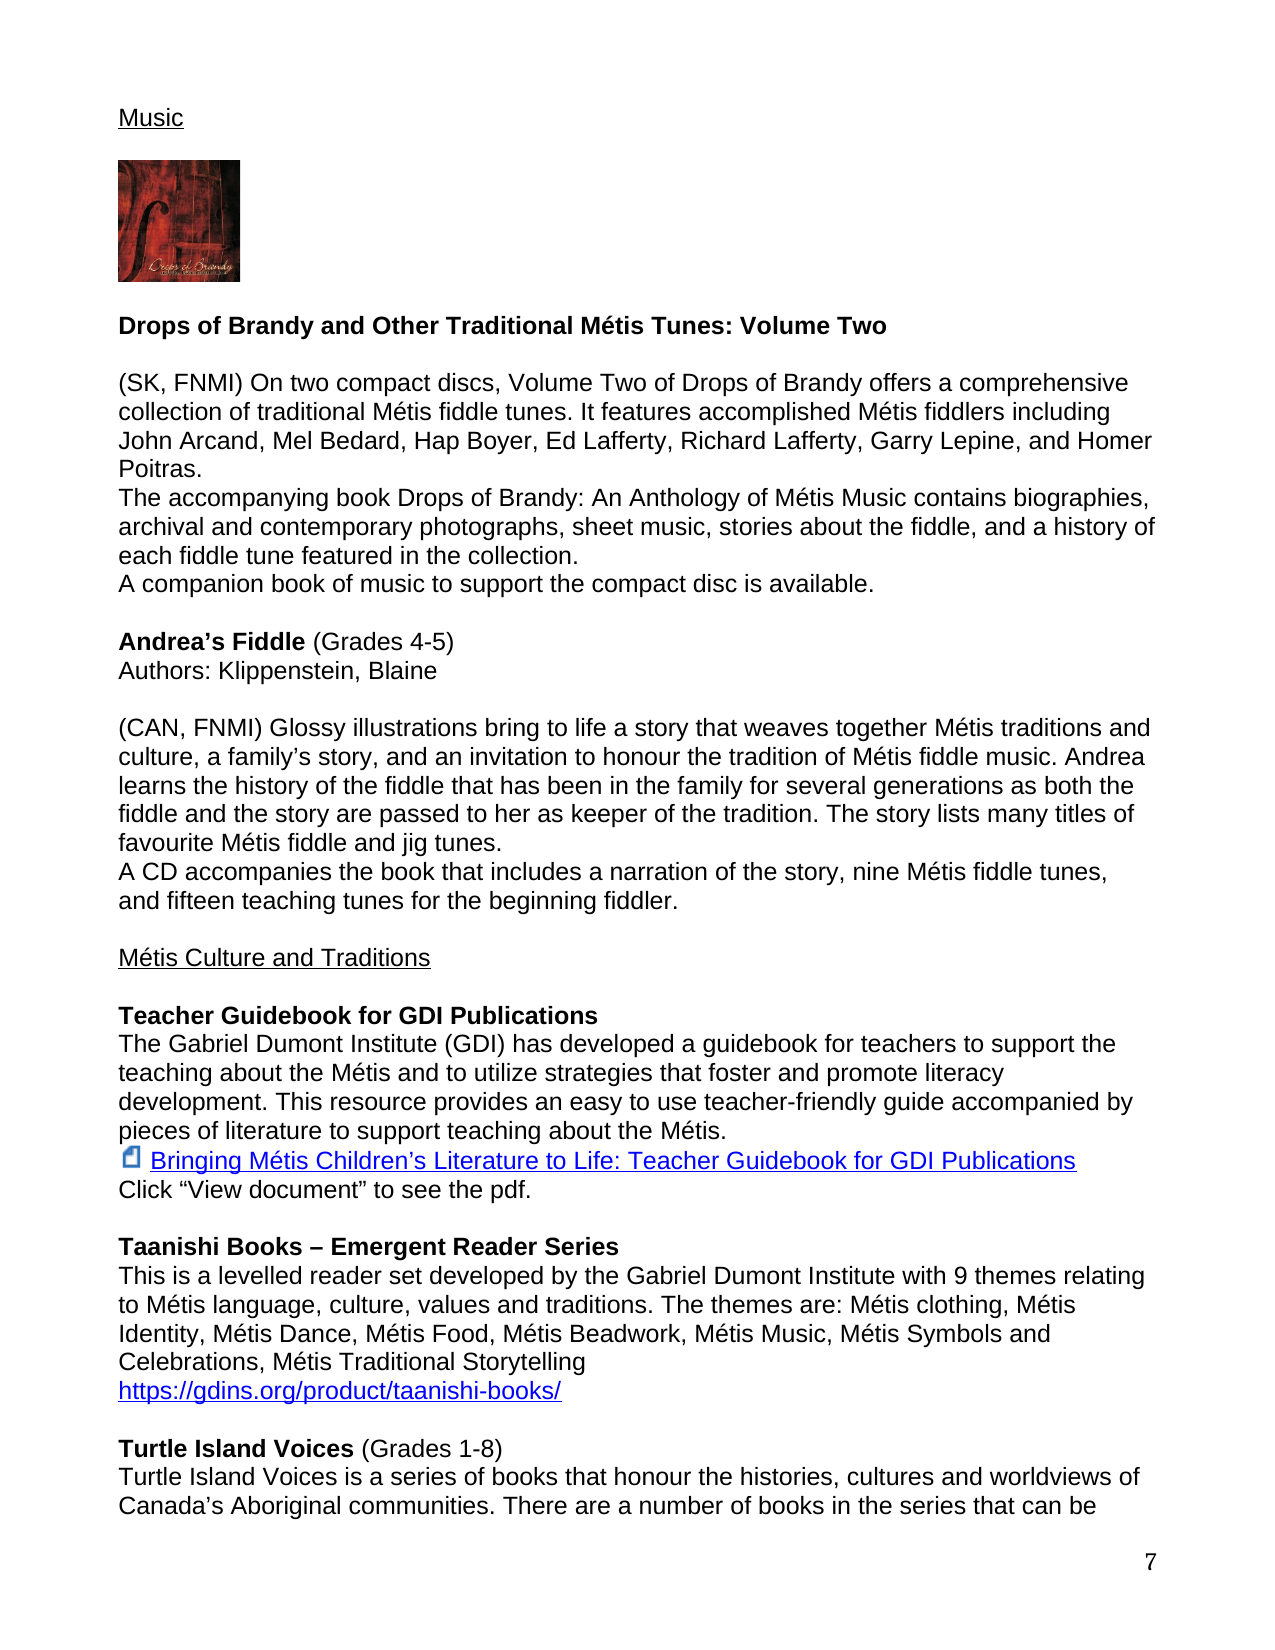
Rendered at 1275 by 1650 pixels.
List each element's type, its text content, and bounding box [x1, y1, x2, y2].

text Turtle Island Voices (Grades 1-8) [118, 1433, 1157, 1462]
text Music [118, 103, 1157, 131]
text Drops of Brandy and Other Traditional Métis Tunes: Volume Two [118, 311, 1157, 339]
picture [118, 1144, 144, 1170]
text Authors: Klippenstein, Blaine [118, 656, 1157, 684]
text Click “View document” to see the pdf. [118, 1175, 1157, 1203]
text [118, 1462, 1157, 1520]
text Taanishi Books – Emergent Reader Series [118, 1232, 1157, 1261]
text This is a levelled reader set developed by the Gabriel Dumont Institute with 9 themes relating to Métis language, culture, values and traditions. The themes are: Métis clothing, Métis Identity, Métis Dance, Métis Food, Métis Beadwork, Métis Music, Métis Symbols and Celebrations, Métis Traditional Storytelling [118, 1261, 1157, 1376]
text The Gabriel Dumont Institute (GDI) has developed a guidebook for teachers to support the teaching about the Métis and to utilize strategies that foster and promote literacy development. This resource provides an easy to use teacher-friendly guide accompanied by pieces of literature to support teaching about the Métis. [118, 1029, 1157, 1144]
text (SK, FNMI) On two compact discs, Volume Two of Drops of Brandy offers a comprehensive collection of traditional Métis fiddle tunes. It features accomplished Métis fiddlers including John Arcand, Mel Bedard, Hap Boyer, Ed Lafferty, Richard Lafferty, Garry Lepine, and Homer Poitras. The accompanying book Drops of Brandy: An Anthology of Métis Music contains biographies, archival and contemporary photographs, sheet music, stories about the fiddle, and a history of each fiddle tune featured in the collection. A companion book of music to support the compact disc is available. [118, 339, 1157, 598]
text Métis Culture and Traditions [118, 943, 1157, 972]
text Andrea’s Fiddle (Grades 4-5) [118, 627, 1157, 656]
text https://gdins.org/product/taanishi-books/ [118, 1376, 1157, 1405]
text (CAN, FNMI) Glossy illustrations bring to life a story that weaves together Métis traditions and culture, a family’s story, and an invitation to honour the tradition of Métis fiddle music. Andrea learns the history of the fiddle that has been in the family for several generations as both the fiddle and the story are passed to her as keeper of the tradition. The story lists many titles of favourite Métis fiddle and jig tunes. A CD accompanies the book that includes a narration of the story, nine Métis fiddle tunes, and fifteen teaching tunes for the beginning fiddler. [118, 684, 1157, 914]
text Teacher Guidebook for GDI Publications [118, 1001, 1157, 1029]
text Bringing Métis Children’s Literature to Life: Teacher Guidebook for GDI Publications [118, 1144, 1157, 1175]
picture [118, 160, 241, 282]
